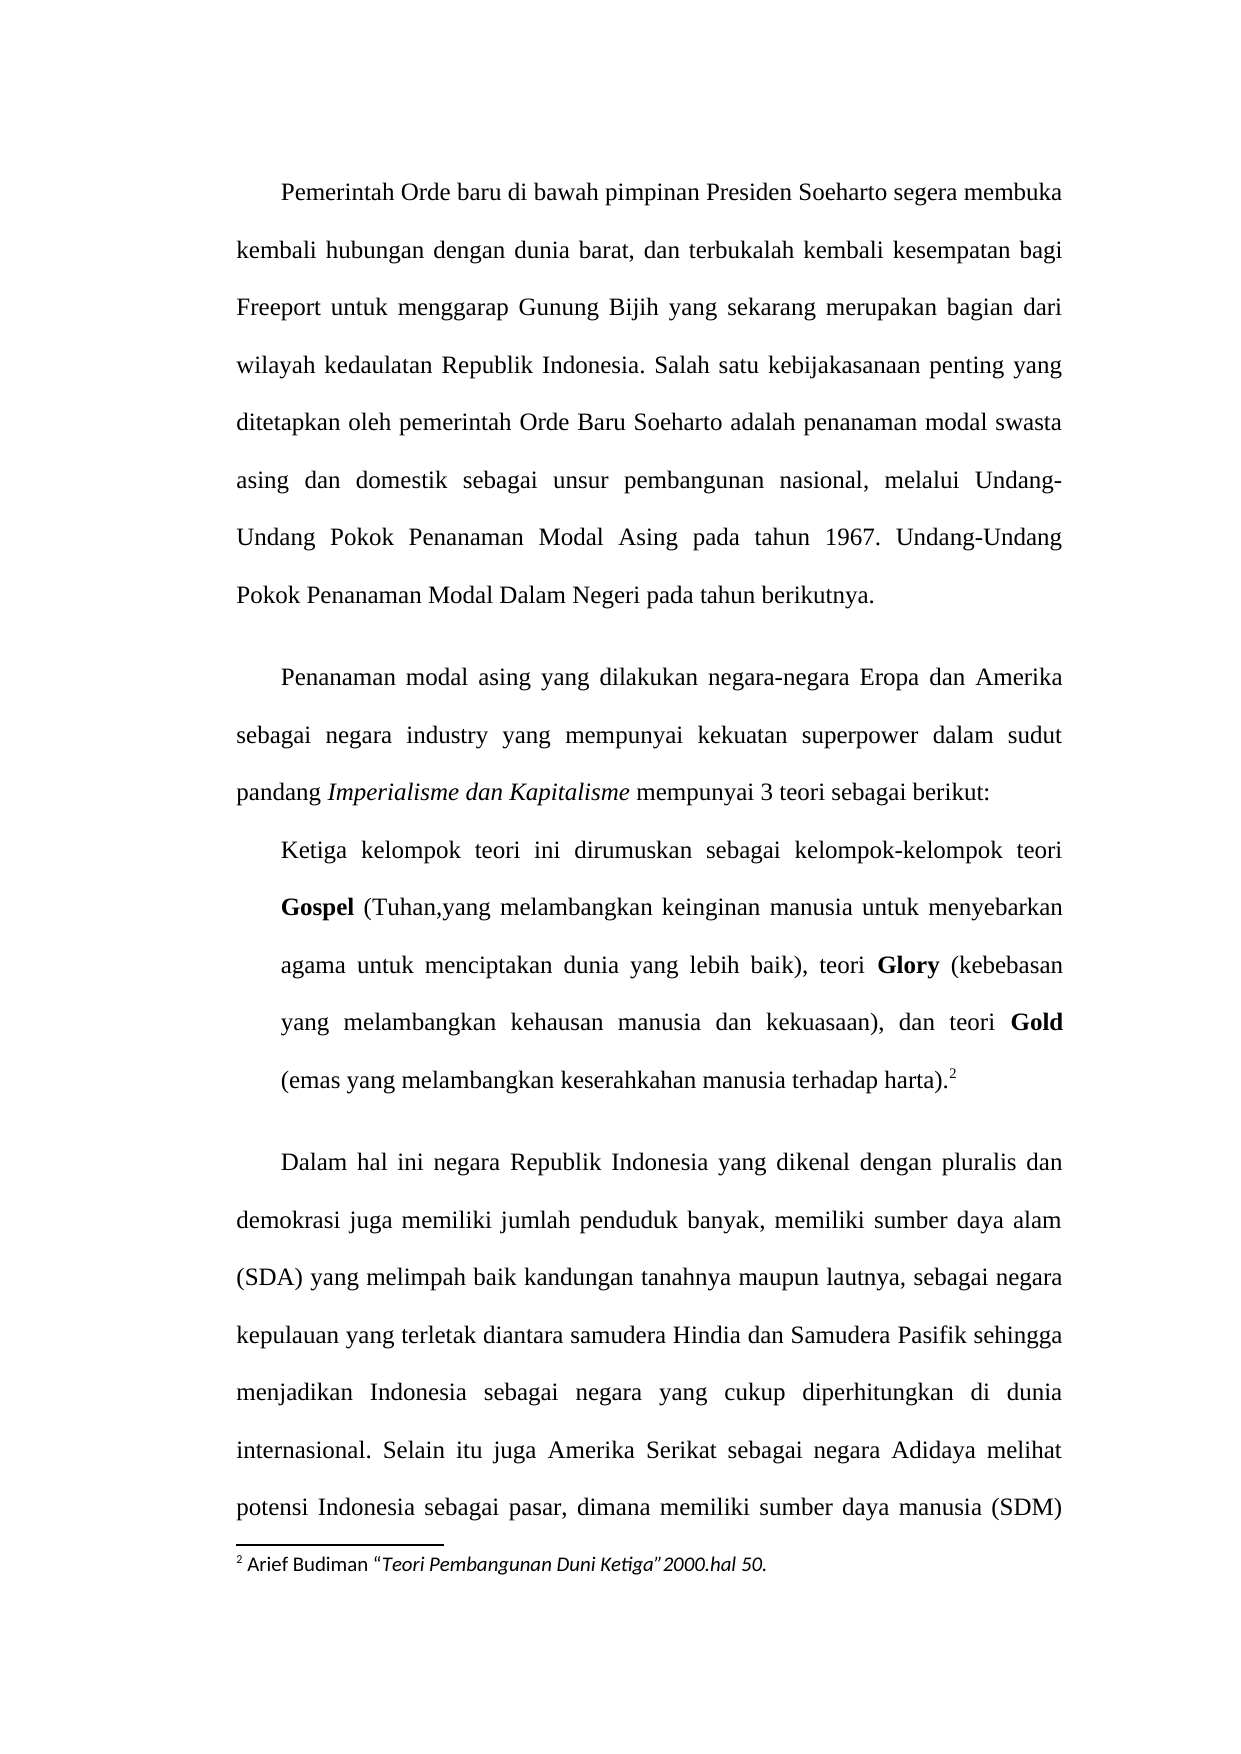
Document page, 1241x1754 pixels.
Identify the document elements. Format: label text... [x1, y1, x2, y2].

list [236, 1147, 1063, 1521]
text Penanaman modal asing yang dilakukan negara-negara Eropa dan Amerika sebagai negara industry yang mempunyai kekuatan superpower dalam sudut pandang Imperialisme dan Kapitalisme mempunyai 3 teori sebagai berikut: [236, 662, 1063, 806]
text Pemerintah Orde baru di bawah pimpinan Presiden Soeharto segera membuka kembali hubungan dengan dunia barat, dan terbukalah kembali kesempatan bagi Freeport untuk menggarap Gunung Bijih yang sekarang merupakan bagian dari wilayah kedaulatan Republik Indonesia. Salah satu kebijakasanaan penting yang ditetapkan oleh pemerintah Orde Baru Soeharto adalah penanaman modal swasta asing dan domestik sebagai unsur pembangunan nasional, melalui Undang-Undang Pokok Penanaman Modal Asing pada tahun 1967. Undang-Undang Pokok Penanaman Modal Dalam Negeri pada tahun berikutnya. [236, 177, 1063, 608]
text Ketiga kelompok teori ini dirumuskan sebagai kelompok-kelompok teori Gospel (Tuhan,yang melambangkan keinginan manusia untuk menyebarkan agama untuk menciptakan dunia yang lebih baik), teori Glory (kebebasan yang melambangkan kehausan manusia dan kekuasaan), dan teori Gold (emas yang melambangkan keserahkahan manusia terhadap harta). [281, 835, 1063, 1093]
